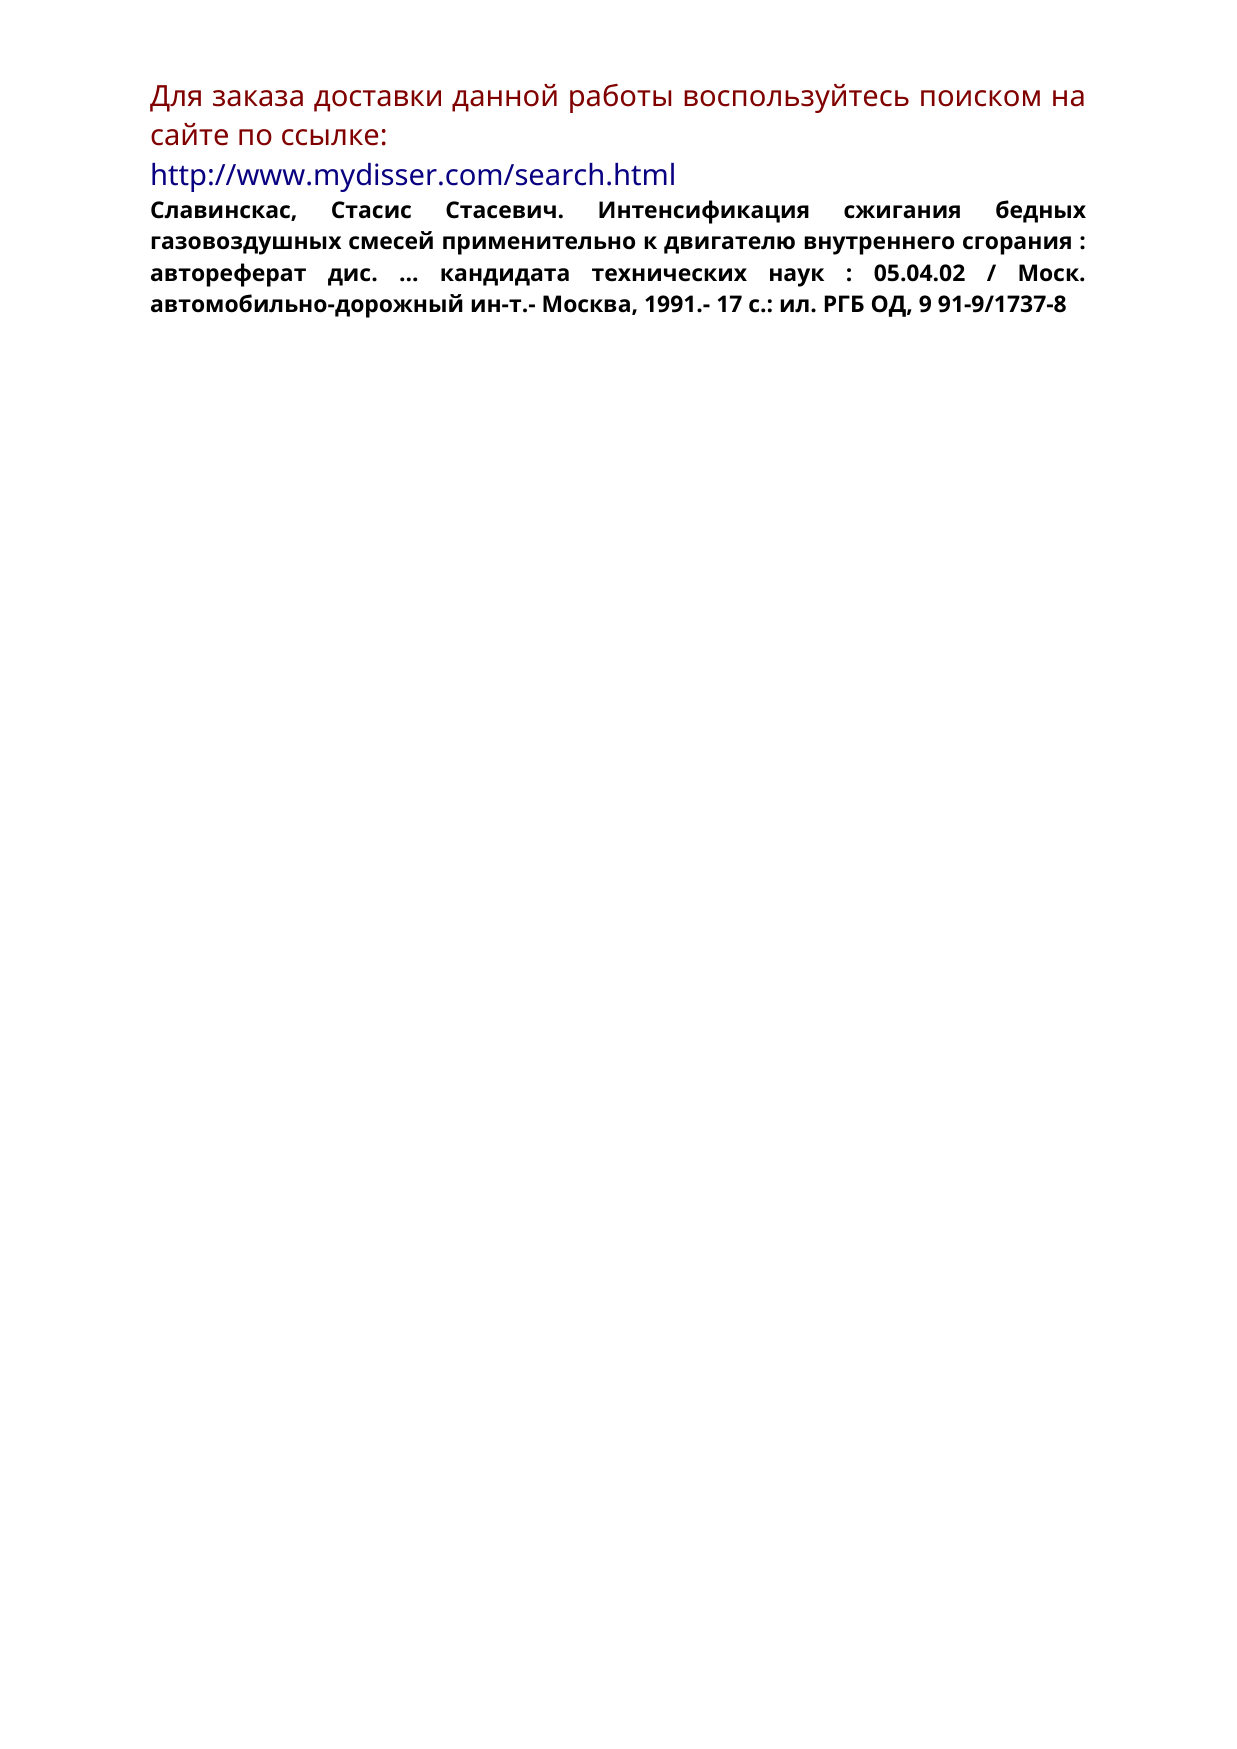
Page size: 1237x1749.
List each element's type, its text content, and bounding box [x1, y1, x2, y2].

text Славинскас, Стасис Стасевич. Интенсификация сжигания бедных газовоздушных смесей применительно к двигателю внутреннего сгорания : автореферат дис. ... кандидата технических наук : 05.04.02 / Моск. автомобильно-дорожный ин-т.- Москва, 1991.- 17 с.: ил. РГБ ОД, 9 91-9/1737-8 [150, 194, 1086, 319]
